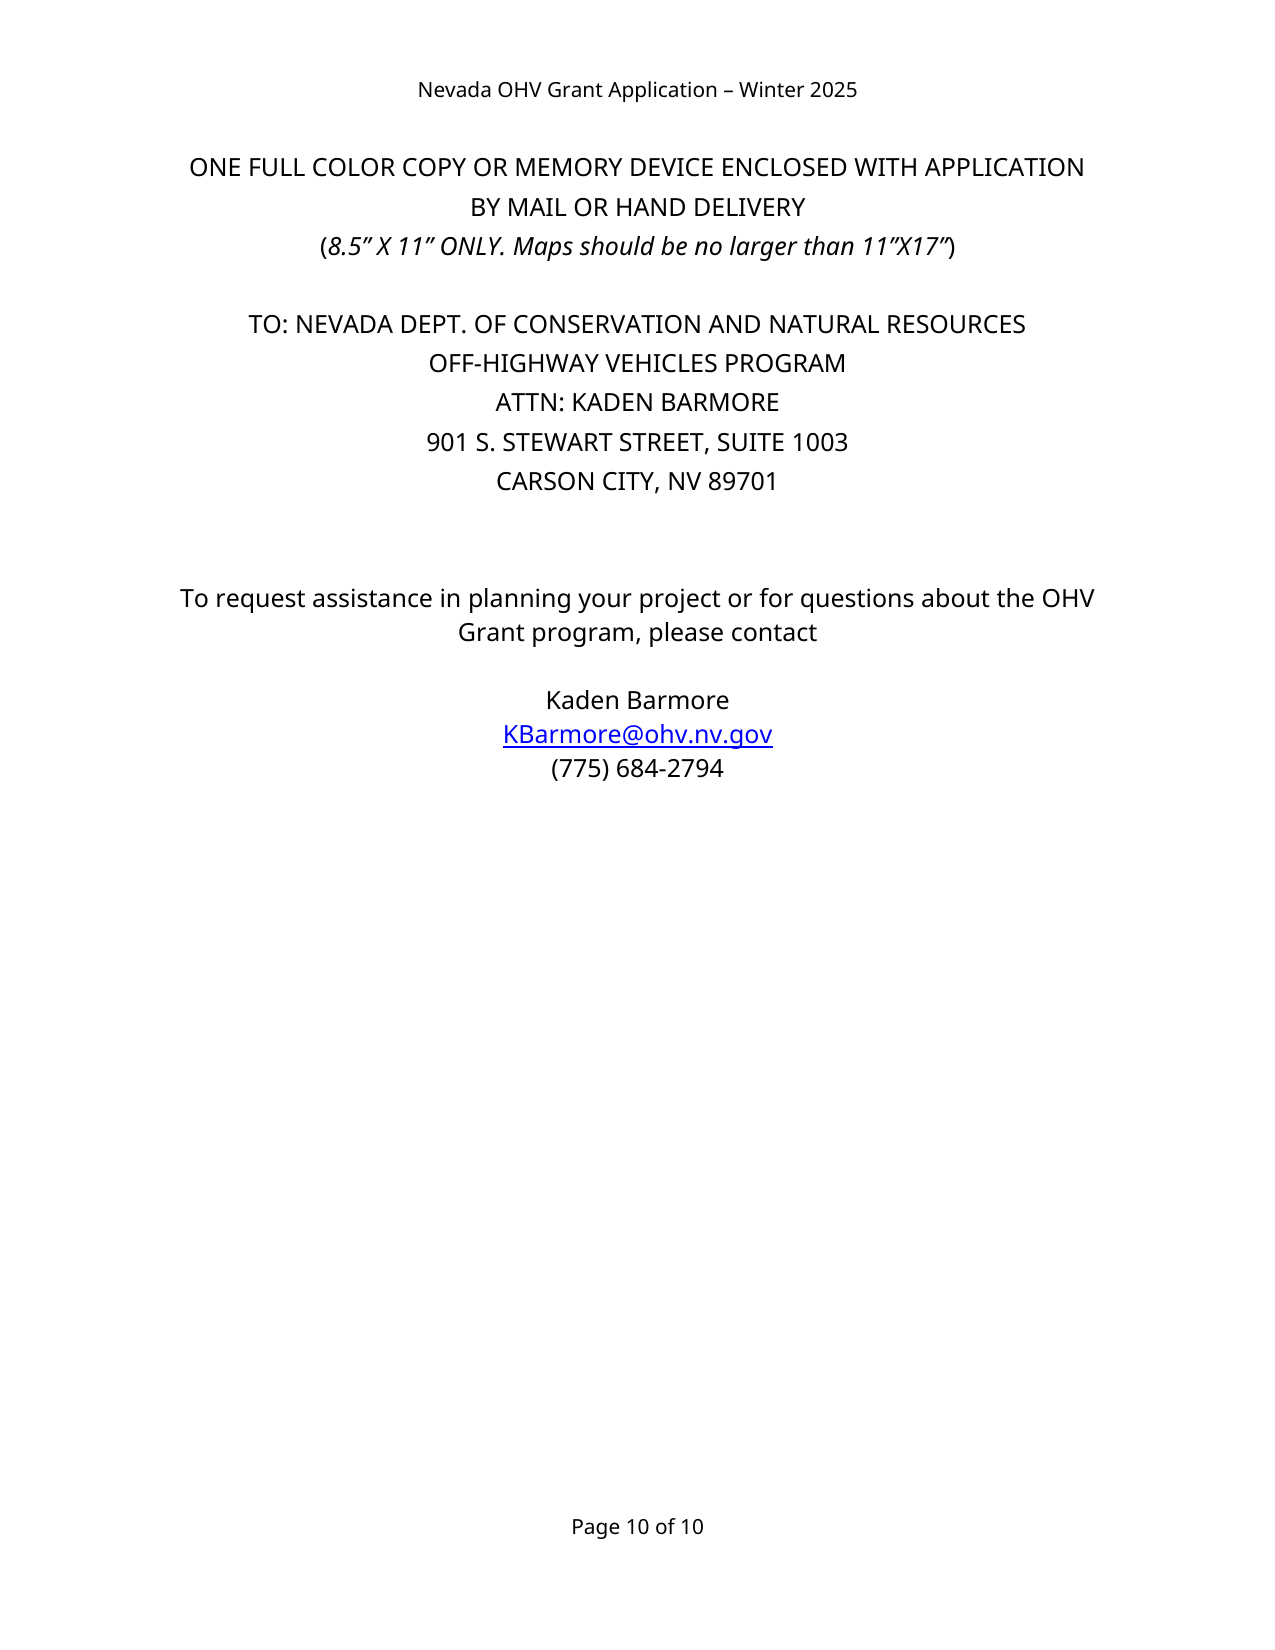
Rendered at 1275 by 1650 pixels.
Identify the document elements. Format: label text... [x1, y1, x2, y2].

text (775) 684-2794 [150, 751, 1125, 785]
text CARSON CITY, NV 89701 [150, 463, 1125, 497]
text ATTN: KADEN BARMORE [150, 385, 1125, 419]
text TO: NEVADA DEPT. OF CONSERVATION AND NATURAL RESOURCES [150, 307, 1125, 341]
text Kaden Barmore [150, 683, 1125, 717]
text ONE FULL COLOR COPY OR MEMORY DEVICE ENCLOSED WITH APPLICATION [150, 150, 1125, 184]
text KBarmore@ohv.nv.gov [150, 717, 1125, 751]
text BY MAIL OR HAND DELIVERY [150, 189, 1125, 223]
text OFF-HIGHWAY VEHICLES PROGRAM [150, 346, 1125, 380]
text 901 S. STEWART STREET, SUITE 1003 [150, 424, 1125, 458]
text To request assistance in planning your project or for questions about the OHV Grant program, please contact [150, 581, 1125, 649]
text (8.5” X 11” ONLY. Maps should be no larger than 11”X17”) [150, 228, 1125, 262]
